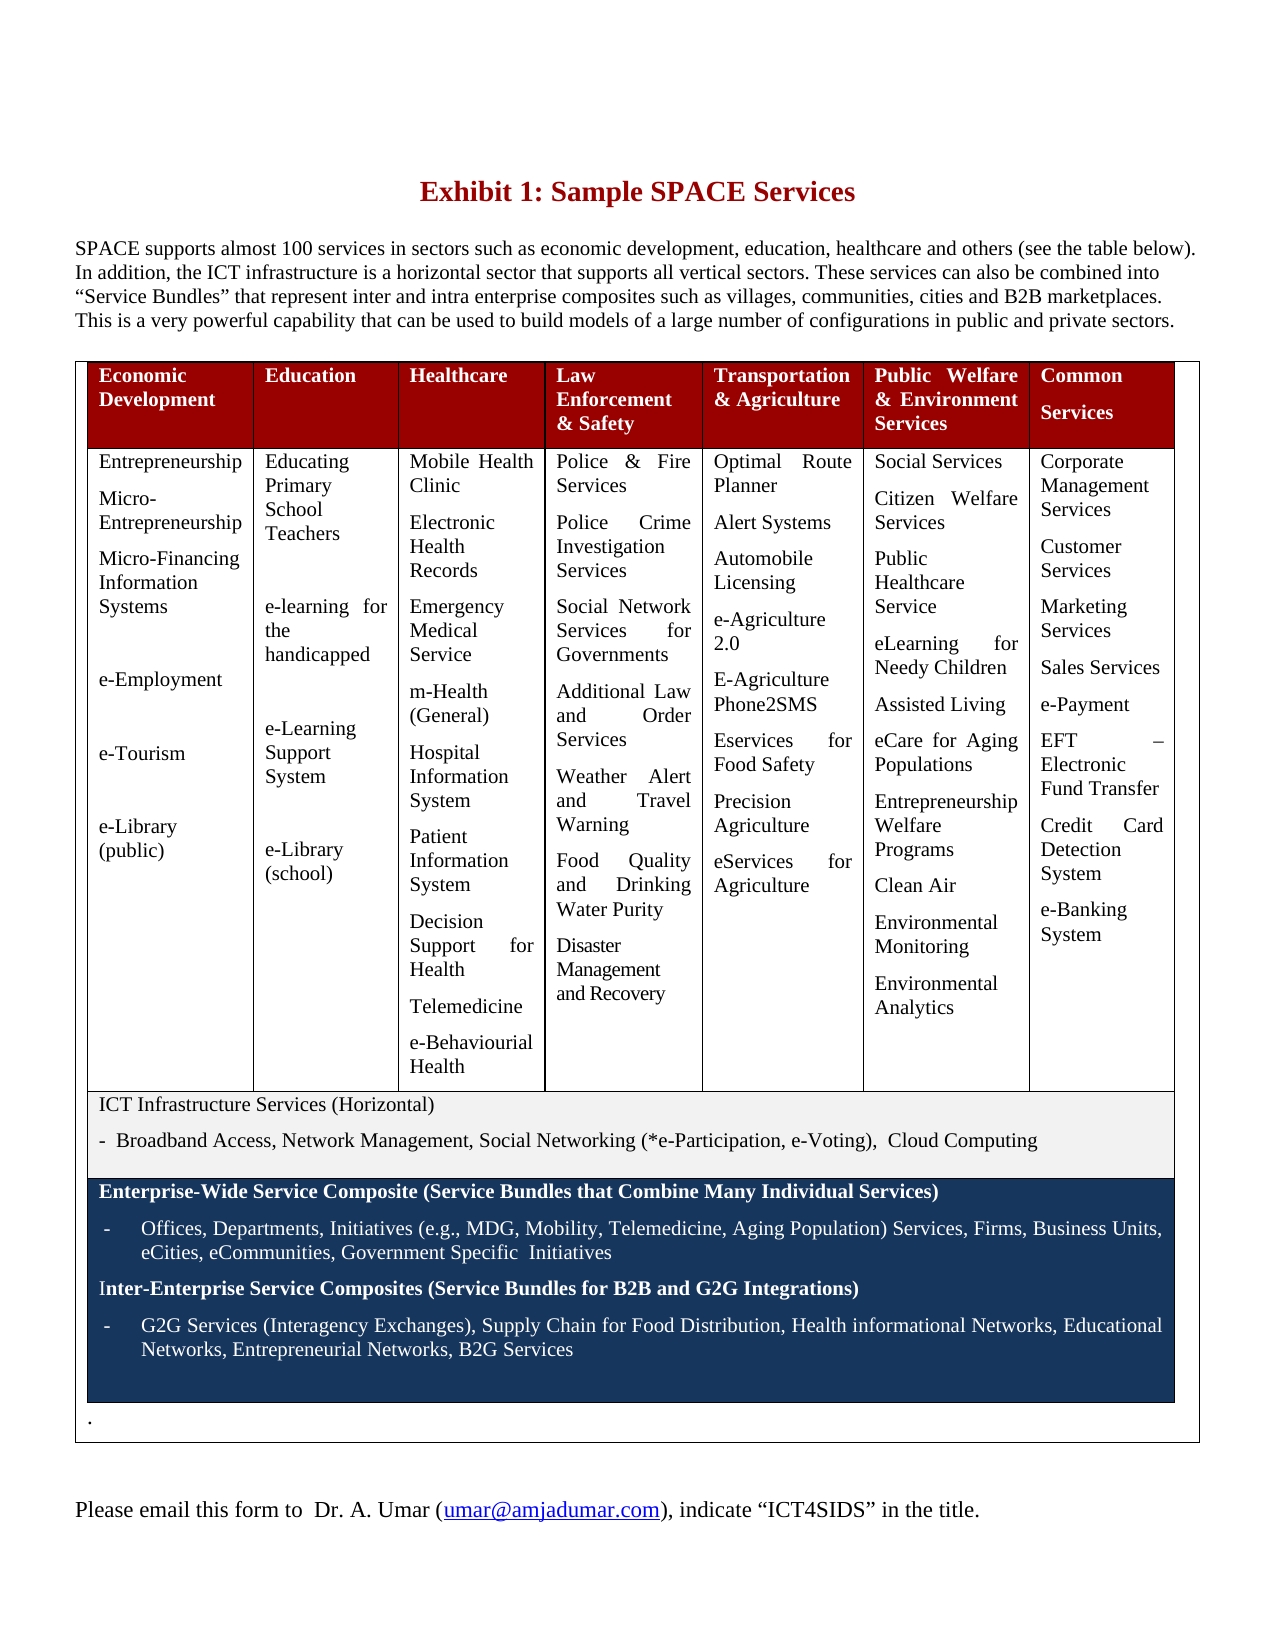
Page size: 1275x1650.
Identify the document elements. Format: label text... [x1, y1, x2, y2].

text SPACE supports almost 100 services in sectors such as economic development, education, healthcare and others (see the table below). In addition, the ICT infrastructure is a horizontal sector that supports all vertical sectors. These services can also be combined into “Service Bundles” that represent inter and intra enterprise composites such as villages, communities, cities and B2B marketplaces. [75, 236, 1200, 308]
table_header . [76, 362, 1199, 1442]
text This is a very powerful capability that can be used to build models of a large number of configurations in public and private sectors. [75, 308, 1200, 332]
text Exhibit 1: Sample SPACE Services [75, 174, 1200, 207]
